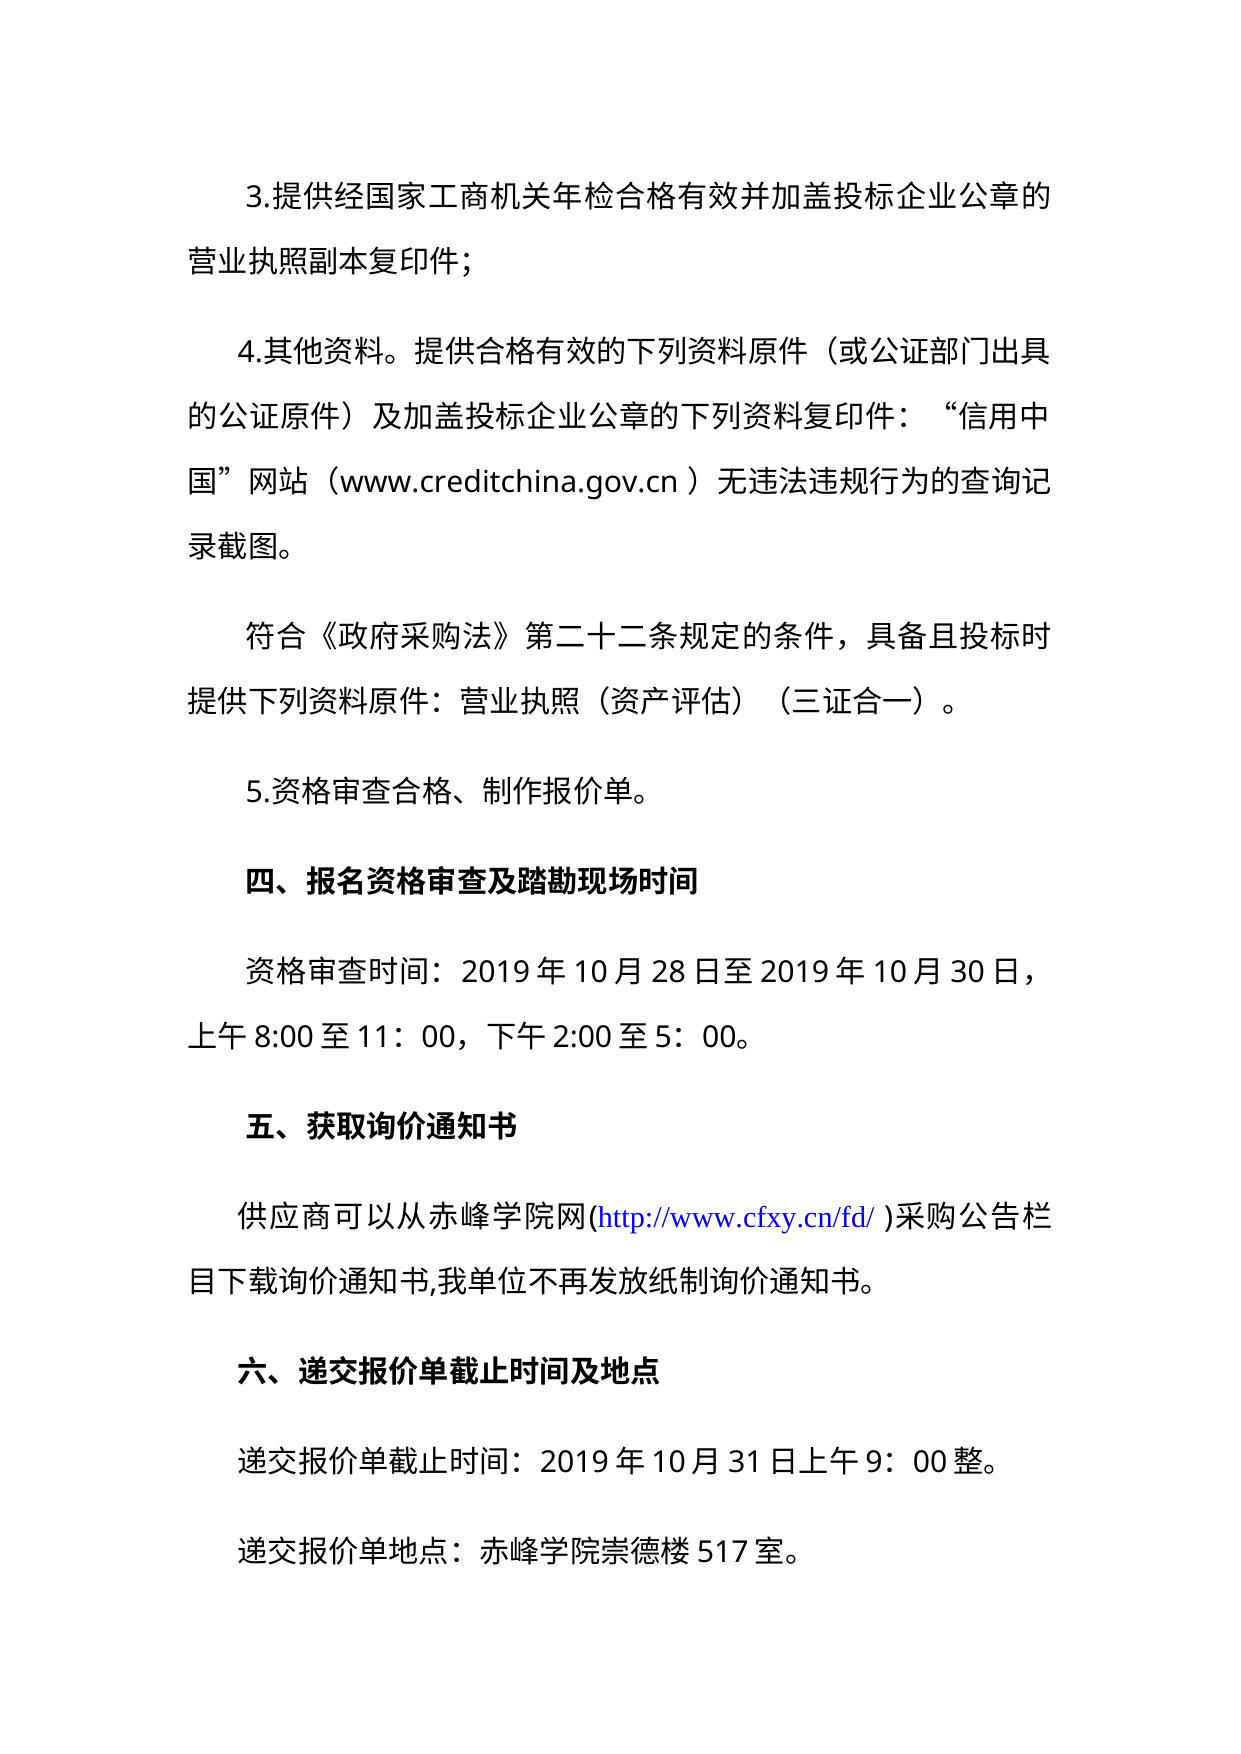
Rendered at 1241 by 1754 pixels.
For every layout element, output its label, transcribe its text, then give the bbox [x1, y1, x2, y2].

text 四、报名资格审查及踏勘现场时间 [187, 847, 1053, 912]
text 递交报价单地点：赤峰学院崇德楼517室。 [187, 1517, 1053, 1582]
text 符合《政府采购法》第二十二条规定的条件，具备且投标时提供下列资料原件：营业执照（资产评估）（三证合一）。 [187, 602, 1053, 732]
text 资格审查时间：2019年10月28日至2019年10月30日，上午8:00至11：00，下午2:00至5：00。 [187, 937, 1053, 1067]
text 六、递交报价单截止时间及地点 [187, 1337, 1053, 1402]
text 5.资格审查合格、制作报价单。 [187, 757, 1053, 822]
text 4.其他资料。提供合格有效的下列资料原件（或公证部门出具的公证原件）及加盖投标企业公章的下列资料复印件：“信用中国”网站（www.creditchina.gov.cn ）无违法违规行为的查询记录截图。 [187, 317, 1053, 577]
text 3.提供经国家工商机关年检合格有效并加盖投标企业公章的营业执照副本复印件； [187, 162, 1053, 292]
text 递交报价单截止时间：2019年10月31日上午9：00整。 [187, 1427, 1053, 1492]
text 五、获取询价通知书 [187, 1092, 1053, 1157]
text 供应商可以从赤峰学院网(http://www.cfxy.cn/fd/ )采购公告栏目下载询价通知书,我单位不再发放纸制询价通知书。 [187, 1182, 1053, 1312]
